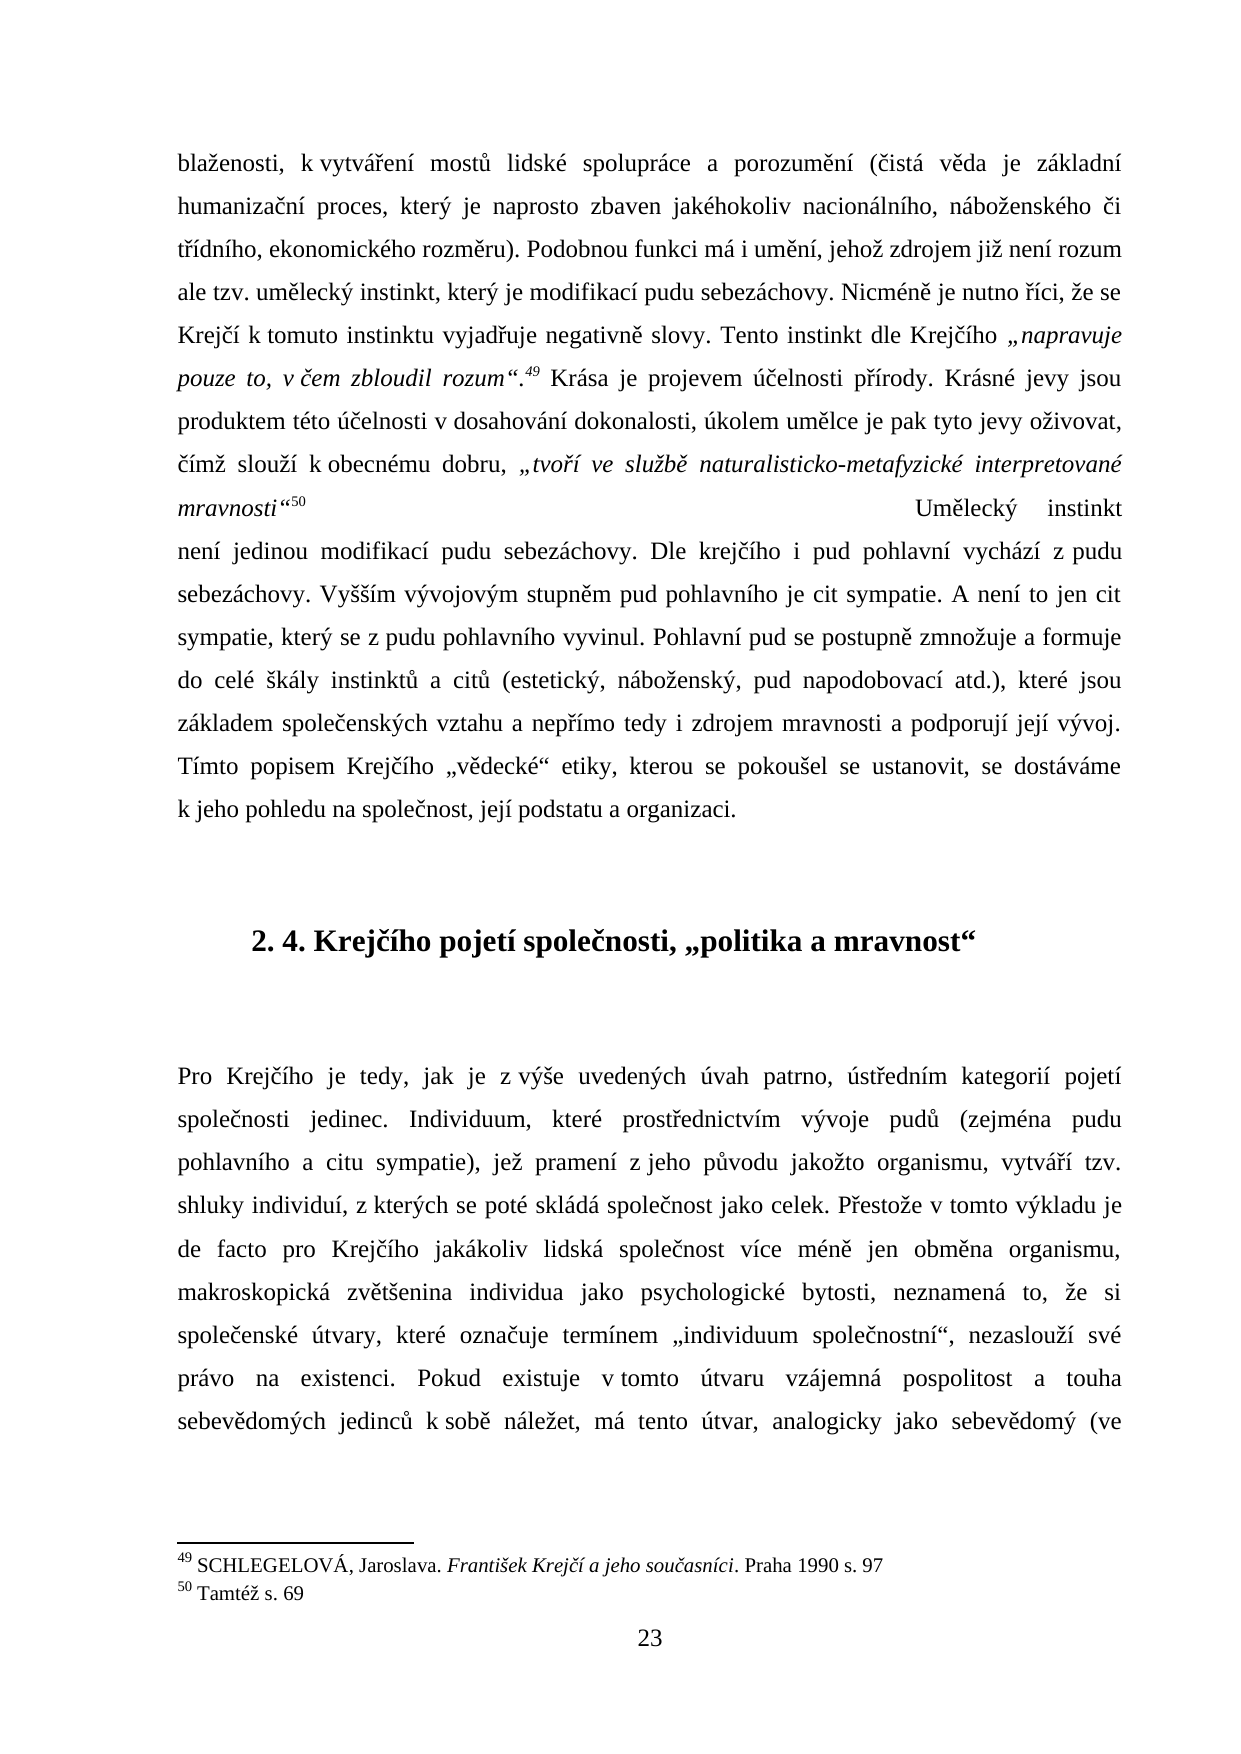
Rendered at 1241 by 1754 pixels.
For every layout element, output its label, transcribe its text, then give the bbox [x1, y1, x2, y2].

subtitle 2. 4. Krejčího pojetí společnosti, „politika a mravnost“ [251, 922, 1122, 958]
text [177, 1061, 1122, 1435]
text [177, 148, 1122, 823]
